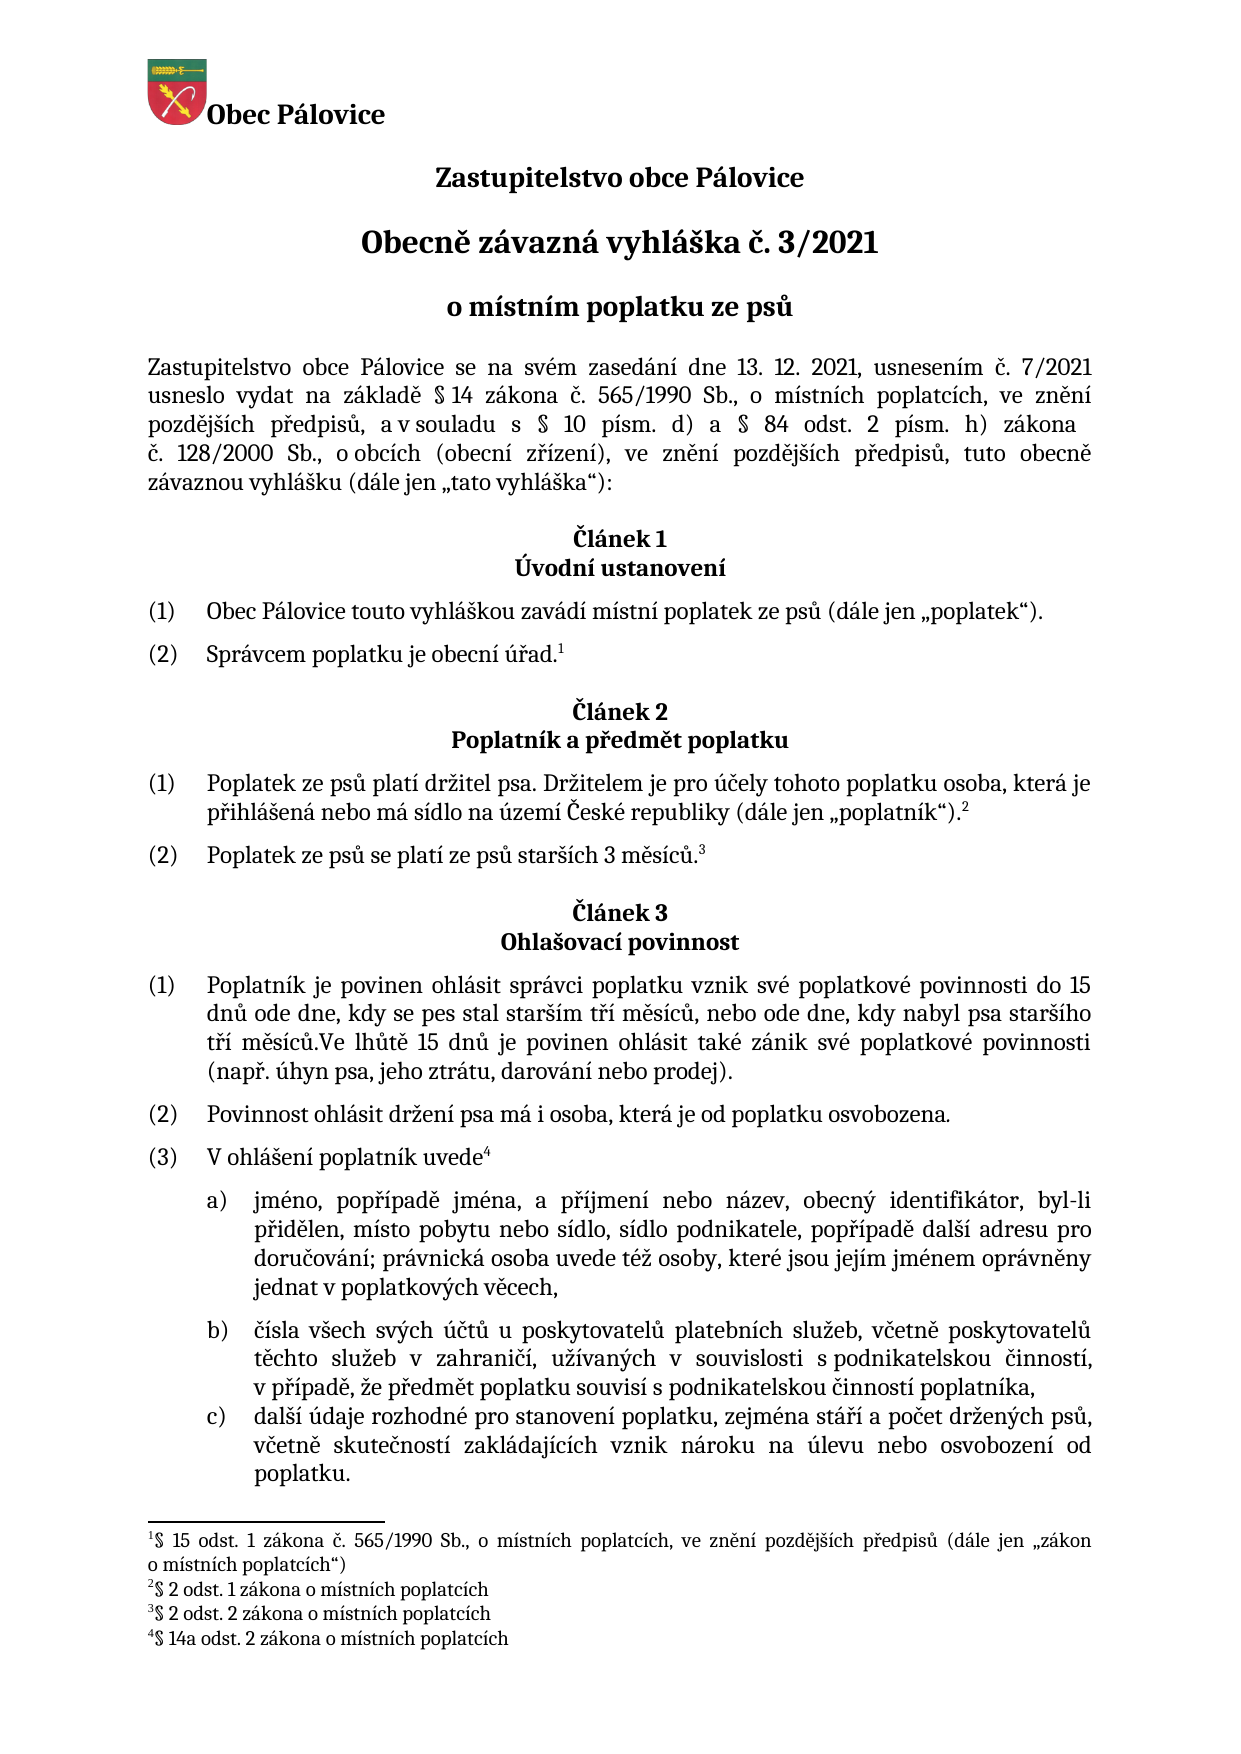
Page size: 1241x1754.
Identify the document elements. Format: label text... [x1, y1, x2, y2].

text Obec Pálovice [148, 59, 1093, 132]
list Povinnost ohlásit držení psa má i osoba, která je od poplatku osvobozena. [148, 1100, 1093, 1129]
picture [147, 59, 207, 125]
text Článek 3 [148, 899, 1093, 927]
text Článek 1 [148, 525, 1093, 554]
text Zastupitelstvo obce Pálovice [148, 161, 1093, 194]
text Zastupitelstvo obce Pálovice se na svém zasedání dne 13. 12. 2021, usnesením č. 7/2021 usneslo vydat na základě § 14 zákona č. 565/1990 Sb., o místních poplatcích, ve znění pozdějších předpisů, a v souladu s § 10 písm. d) a § 84 odst. 2 písm. h) zákona č. 128/2000 Sb., o obcích (obecní zřízení), ve znění pozdějších předpisů, tuto obecně závaznou vyhlášku (dále jen „tato vyhláška“): [148, 352, 1093, 496]
list Poplatek ze psů platí držitel psa. Držitelem je pro účely tohoto poplatku osoba, která je přihlášená nebo má sídlo na území České republiky (dále jen „poplatník“). [148, 769, 1093, 827]
text Ohlašovací povinnost [148, 927, 1093, 956]
list další údaje rozhodné pro stanovení poplatku, zejména stáří a počet držených psů, včetně skutečností zakládajících vznik nároku na úlevu nebo osvobození od poplatku. [207, 1402, 1093, 1488]
text Úvodní ustanovení [148, 554, 1093, 582]
list Poplatník je povinen ohlásit správci poplatku vznik své poplatkové povinnosti do 15 dnů ode dne, kdy se pes stal starším tří měsíců, nebo ode dne, kdy nabyl psa staršího tří měsíců.Ve lhůtě 15 dnů je povinen ohlásit také zánik své poplatkové povinnosti (např. úhyn psa, jeho ztrátu, darování nebo prodej). [148, 971, 1093, 1086]
list jméno, popřípadě jména, a příjmení nebo název, obecný identifikátor, byl-li přidělen, místo pobytu nebo sídlo, sídlo podnikatele, popřípadě další adresu pro doručování; právnická osoba uvede též osoby, které jsou jejím jménem oprávněny jednat v poplatkových věcech, [207, 1186, 1093, 1301]
list V ohlášení poplatník uvede [148, 1143, 1093, 1172]
text Obecně závazná vyhláška č. 3/2021 [148, 223, 1093, 261]
text Poplatník a předmět poplatku [148, 726, 1093, 755]
list Správcem poplatku je obecní úřad. [148, 640, 1093, 669]
list Obec Pálovice touto vyhláškou zavádí místní poplatek ze psů (dále jen „poplatek“). [148, 597, 1093, 626]
list Poplatek ze psů se platí ze psů starších 3 měsíců. [148, 841, 1093, 870]
text o místním poplatku ze psů [148, 290, 1093, 324]
list čísla všech svých účtů u poskytovatelů platebních služeb, včetně poskytovatelů těchto služeb v zahraničí, užívaných v souvislosti s podnikatelskou činností, v případě, že předmět poplatku souvisí s podnikatelskou činností poplatníka, [207, 1316, 1093, 1402]
text Článek 2 [148, 697, 1093, 726]
